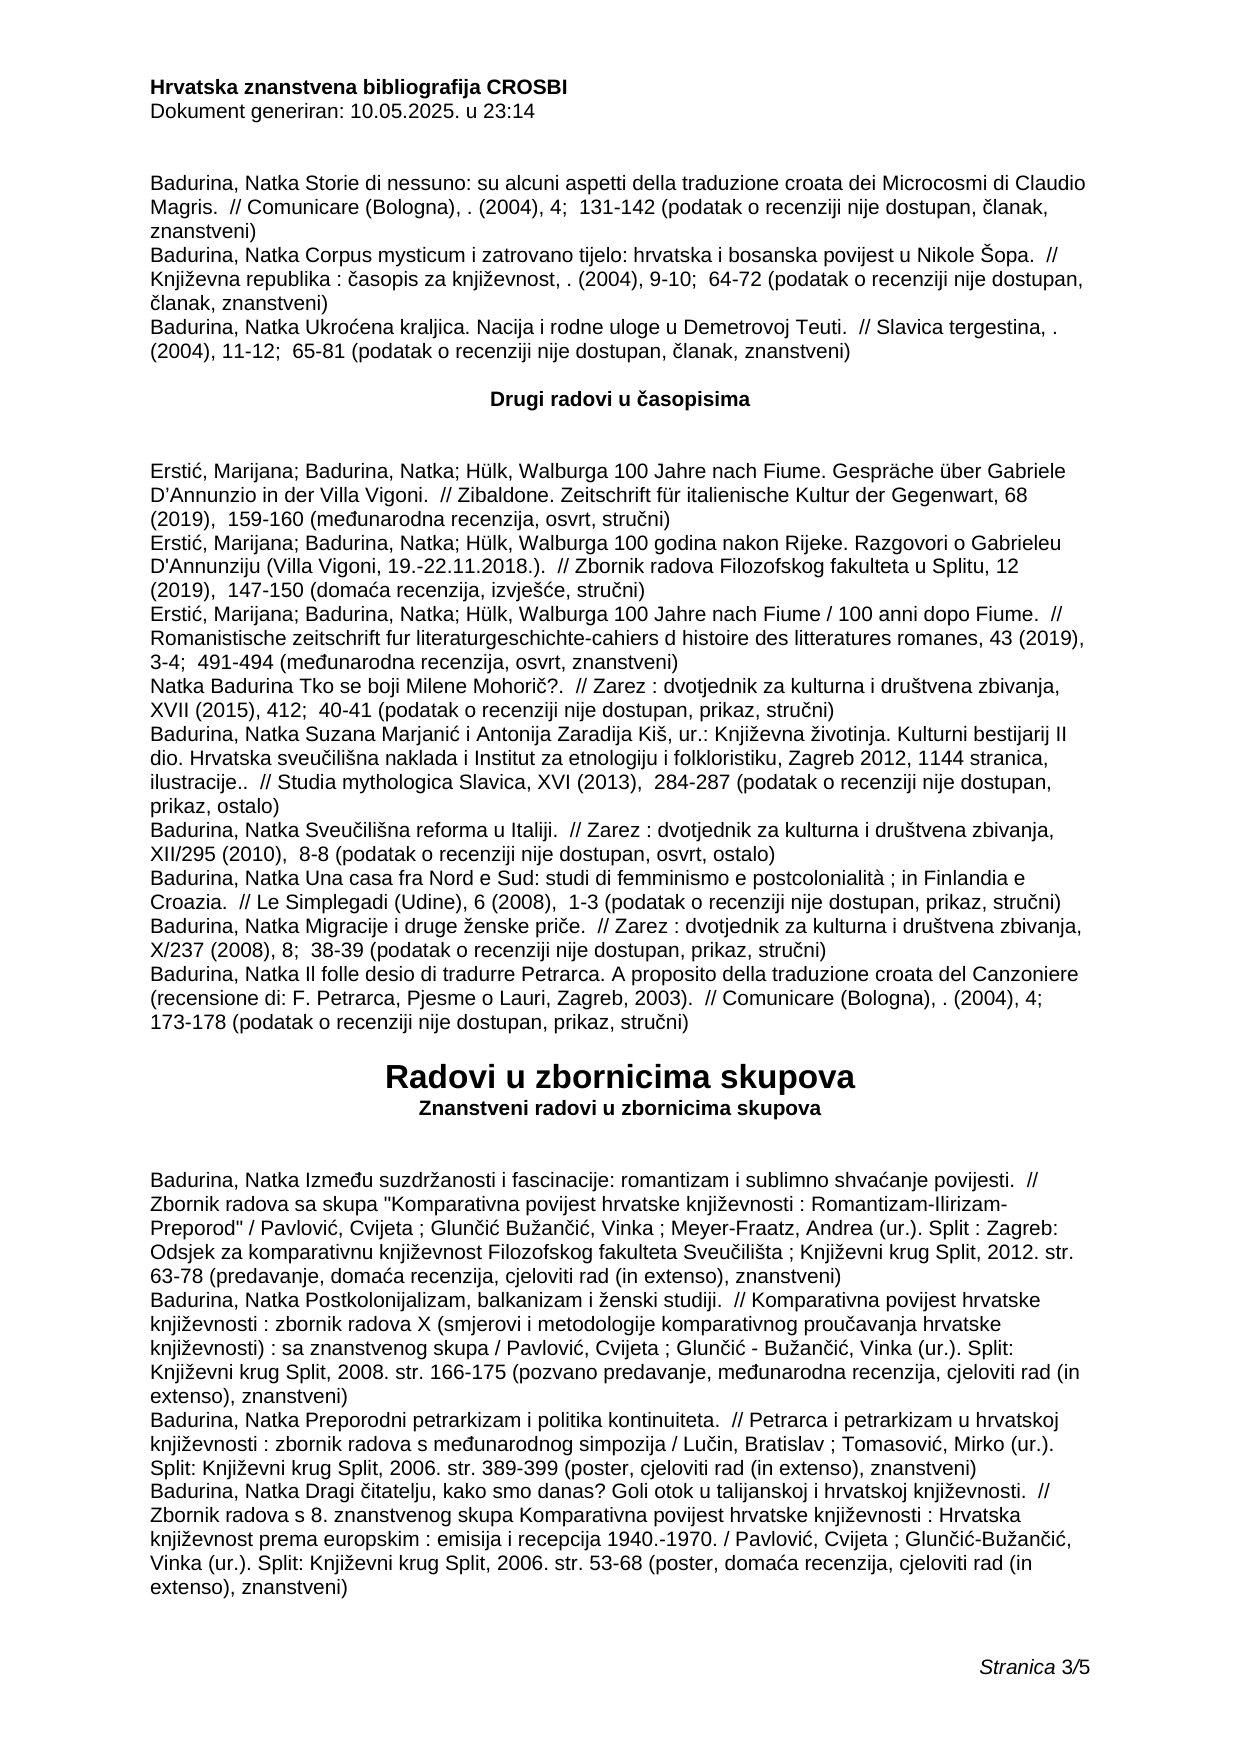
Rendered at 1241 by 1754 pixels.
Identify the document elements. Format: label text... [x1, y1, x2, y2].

text Natka Badurina [150, 674, 1090, 722]
text Badurina, Natka [150, 962, 1090, 1033]
text Badurina, Natka [150, 866, 1090, 914]
text Badurina, Natka [150, 722, 1090, 818]
text Badurina, Natka [150, 243, 1090, 315]
subtitle Radovi u zbornicima skupova [150, 1057, 1090, 1096]
text Badurina, Natka [150, 818, 1090, 866]
text Badurina, Natka [150, 914, 1090, 962]
subtitle Drugi radovi u časopisima [150, 387, 1090, 411]
subtitle Znanstveni radovi u zbornicima skupova [150, 1096, 1090, 1120]
text Badurina, Natka [150, 315, 1090, 363]
text Badurina, Natka [150, 1168, 1090, 1288]
text Erstić, Marijana; Badurina, Natka; Hülk, Walburga [150, 602, 1090, 674]
text Badurina, Natka [150, 171, 1090, 243]
text Erstić, Marijana; Badurina, Natka; Hülk, Walburga [150, 530, 1090, 602]
text Badurina, Natka [150, 1288, 1090, 1407]
text Badurina, Natka [150, 1479, 1090, 1599]
text Erstić, Marijana; Badurina, Natka; Hülk, Walburga [150, 458, 1090, 530]
text Badurina, Natka [150, 1407, 1090, 1479]
